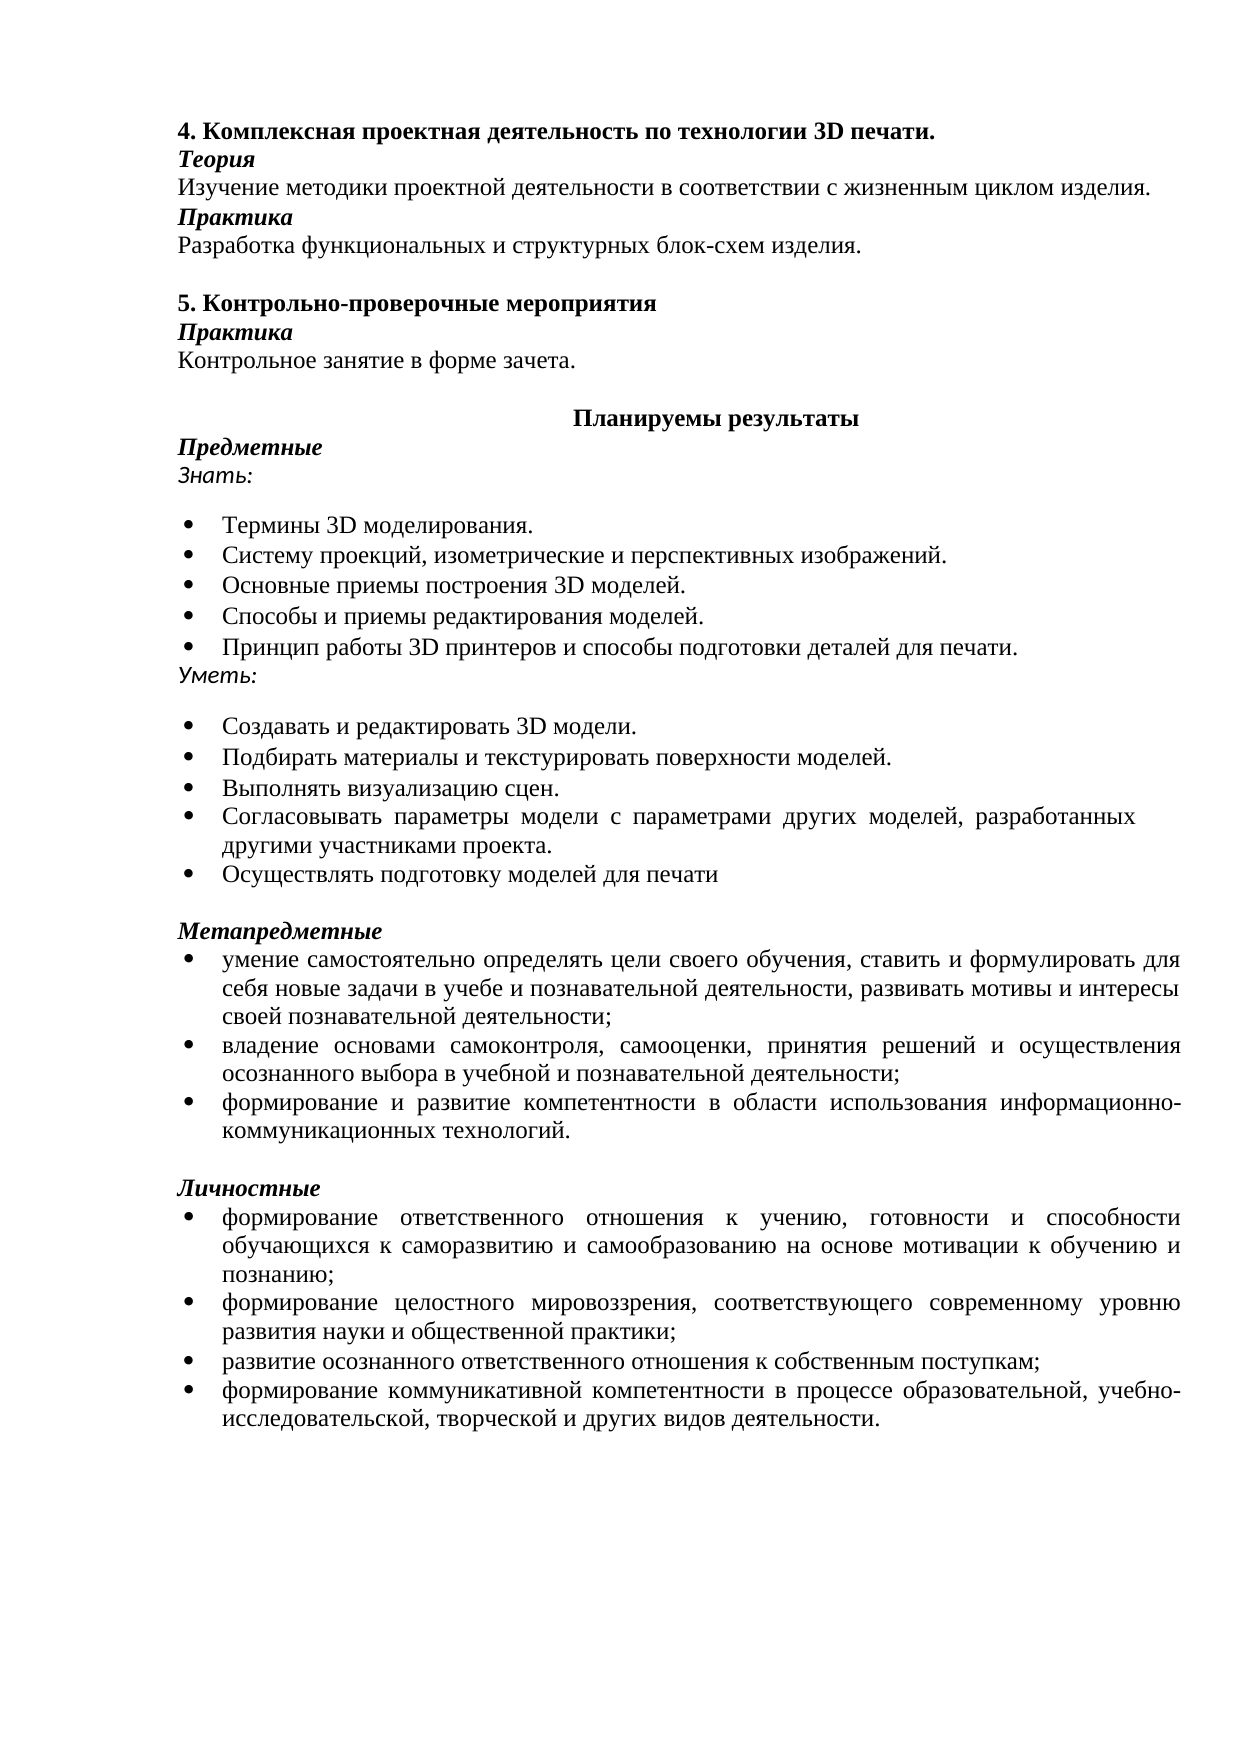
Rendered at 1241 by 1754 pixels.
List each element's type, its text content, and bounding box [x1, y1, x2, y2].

text Знать: [177, 461, 1194, 489]
subtitle Планируемы результаты [499, 403, 1194, 432]
list формирование коммуникативной компетентности в процессе образовательной, учебно- исследовательской, творческой и других видов деятельности. [184, 1376, 1182, 1432]
list умение самостоятельно определять цели своего обучения, ставить и формулировать для себя новые задачи в учебе и познавательной деятельности, развивать мотивы и интересы своей познавательной деятельности; [184, 945, 1181, 1030]
subtitle Теория [177, 144, 1194, 173]
list Согласовывать параметры модели с параметрами других моделей, разработанных другими участниками проекта. [184, 802, 1181, 859]
list Осуществлять подготовку моделей для печати [184, 859, 1194, 888]
list Термины 3D моделирования. [184, 510, 1194, 539]
subtitle Практика [177, 202, 1194, 231]
text Контрольное занятие в форме зачета. [177, 346, 1194, 374]
subtitle Личностные [177, 1173, 1194, 1202]
list Создавать и редактировать 3D модели. [184, 710, 1194, 741]
text Изучение методики проектной деятельности в соответствии с жизненным циклом изделия. [177, 173, 1194, 202]
list развитие осознанного ответственного отношения к собственным поступкам; [184, 1345, 1194, 1375]
subtitle Предметные [177, 432, 1194, 461]
list Основные приемы построения 3D моделей. [184, 569, 1194, 600]
list формирование и развитие компетентности в области использования информационно- коммуникационных технологий. [184, 1087, 1182, 1144]
list владение основами самоконтроля, самооценки, принятия решений и осуществления осознанного выбора в учебной и познавательной деятельности; [184, 1031, 1181, 1087]
list Выполнять визуализацию сцен. [184, 772, 1194, 802]
list Систему проекций, изометрические и перспективных изображений. [184, 539, 1194, 569]
list Подбирать материалы и текстурировать поверхности моделей. [184, 741, 1194, 771]
list Принцип работы 3D принтеров и способы подготовки деталей для печати. [184, 631, 1194, 661]
subtitle Метапредметные [177, 917, 1194, 945]
subtitle Комплексная проектная деятельность по технологии 3D печати. [177, 116, 1194, 144]
list формирование целостного мировоззрения, соответствующего современному уровню развития науки и общественной практики; [184, 1288, 1181, 1345]
list формирование ответственного отношения к учению, готовности и способности обучающихся к саморазвитию и самообразованию на основе мотивации к обучению и познанию; [184, 1202, 1181, 1288]
text Разработка функциональных и структурных блок-схем изделия. [177, 231, 1194, 259]
subtitle Контрольно-проверочные мероприятия [177, 288, 1194, 317]
text Уметь: [177, 661, 1194, 689]
subtitle Практика [177, 317, 1194, 346]
list Способы и приемы редактирования моделей. [184, 600, 1194, 631]
